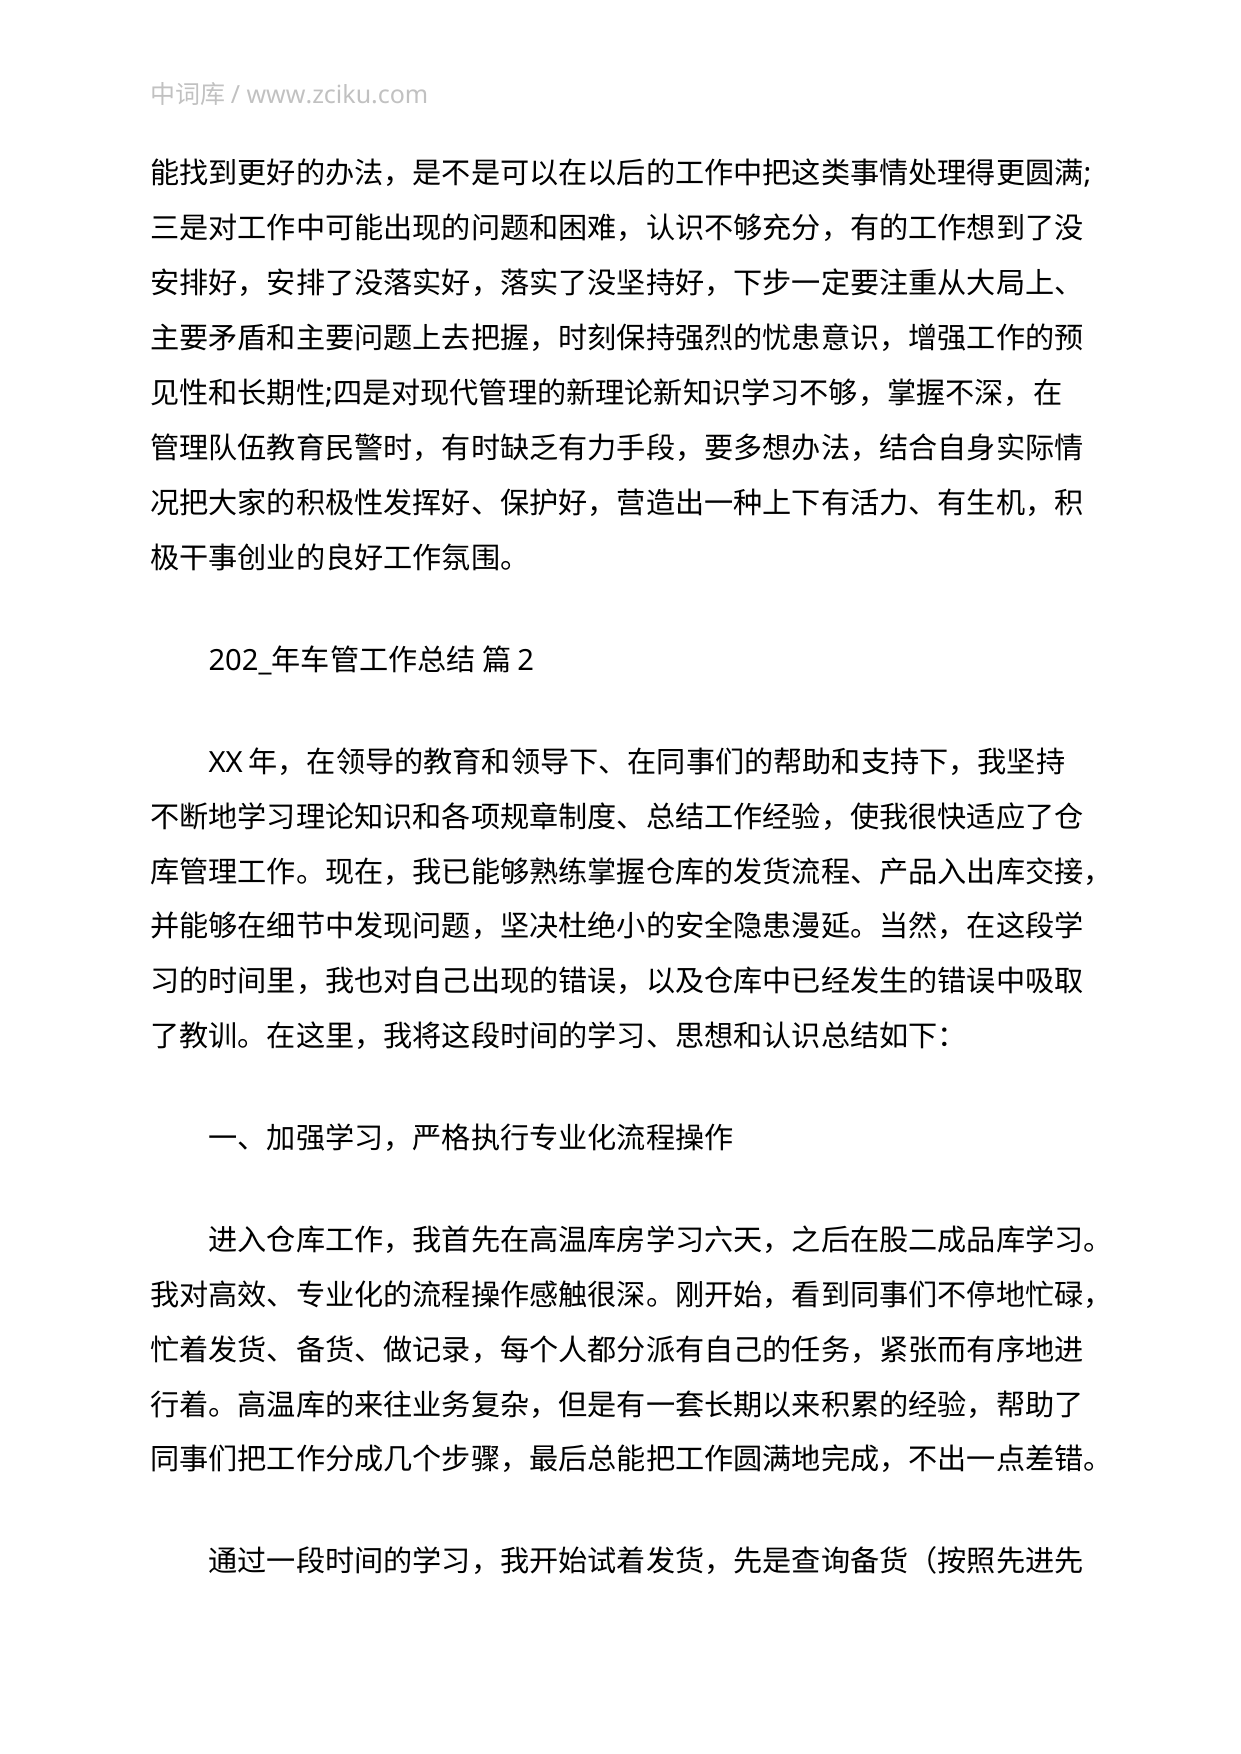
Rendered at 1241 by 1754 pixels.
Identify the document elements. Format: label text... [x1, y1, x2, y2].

text XX年，在领导的教育和领导下、在同事们的帮助和支持下，我坚持不断地学习理论知识和各项规章制度、总结工作经验，使我很快适应了仓库管理工作。现在，我已能够熟练掌握仓库的发货流程、产品入出库交接，并能够在细节中发现问题，坚决杜绝小的安全隐患漫延。当然，在这段学习的时间里，我也对自己出现的错误，以及仓库中已经发生的错误中吸取了教训。在这里，我将这段时间的学习、思想和认识总结如下： [150, 738, 1090, 1055]
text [150, 1538, 1090, 1580]
text 202_年车管工作总结 篇2 [150, 636, 1090, 679]
text 一、加强学习，严格执行专业化流程操作 [150, 1114, 1090, 1157]
text 进入仓库工作，我首先在高温库房学习六天，之后在股二成品库学习。我对高效、专业化的流程操作感触很深。刚开始，看到同事们不停地忙碌，忙着发货、备货、做记录，每个人都分派有自己的任务，紧张而有序地进行着。高温库的来往业务复杂，但是有一套长期以来积累的经验，帮助了同事们把工作分成几个步骤，最后总能把工作圆满地完成，不出一点差错。 [150, 1216, 1090, 1478]
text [150, 150, 1090, 577]
